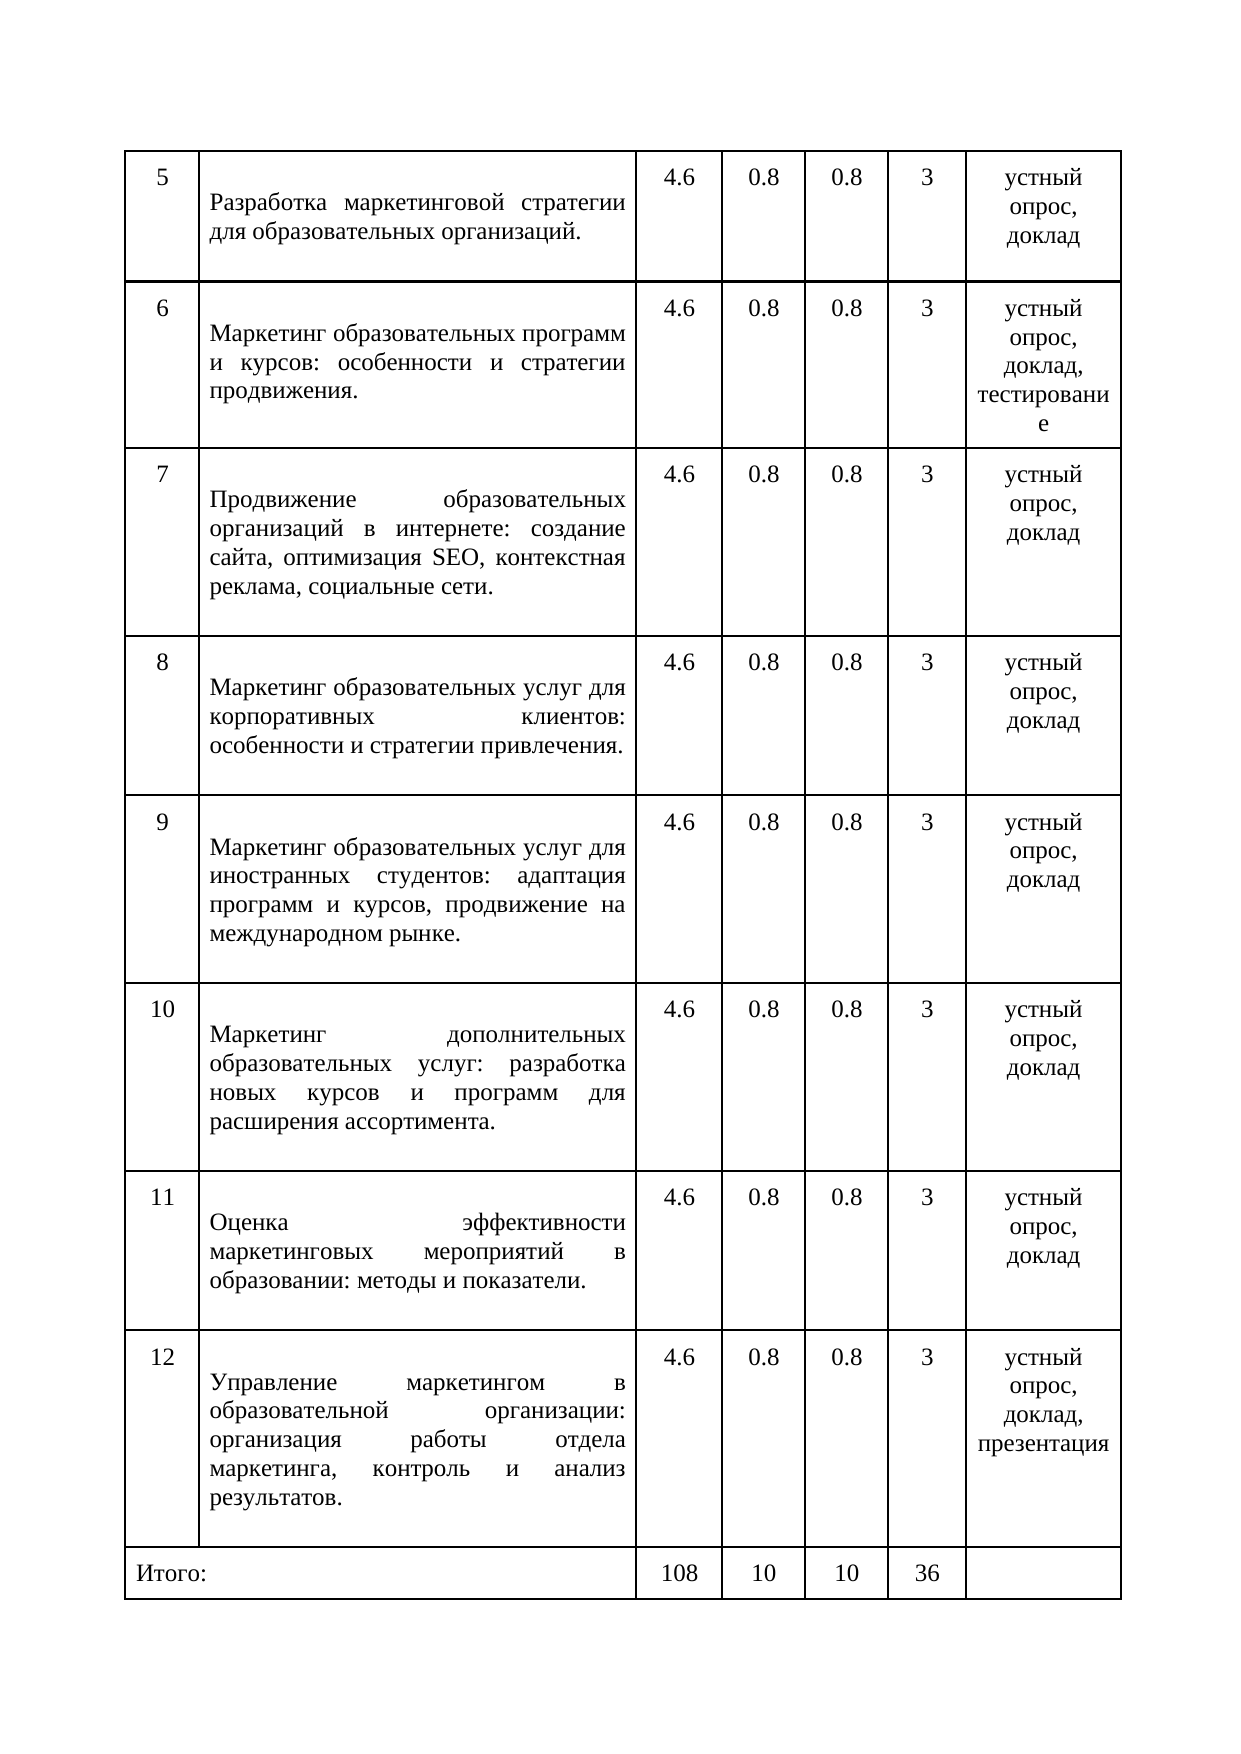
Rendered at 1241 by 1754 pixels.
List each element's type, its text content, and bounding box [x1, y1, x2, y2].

table_cell 4.6 [637, 152, 721, 280]
table_cell 5 [126, 152, 198, 280]
table_cell 7 [126, 449, 198, 635]
table_cell 0.8 [806, 1331, 887, 1546]
table_cell 3 [889, 449, 965, 635]
table_cell 4.6 [637, 796, 721, 982]
table_cell 10 [126, 984, 198, 1170]
table_cell 3 [889, 796, 965, 982]
table_cell устный опрос, доклад [967, 984, 1120, 1170]
table_cell устный опрос, доклад [967, 1172, 1120, 1329]
table_cell Продвижение образовательных организаций в интернете: создание сайта, оптимизация SEO, контекстная реклама, социальные сети. [200, 449, 635, 635]
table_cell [967, 152, 1120, 280]
table_cell устный опрос, доклад [967, 796, 1120, 982]
table_cell Маркетинг образовательных услуг для иностранных студентов: адаптация программ и курсов, продвижение на международном рынке. [200, 796, 635, 982]
table_cell 4.6 [637, 1172, 721, 1329]
table_cell 12 [126, 1331, 198, 1546]
table_cell Маркетинг дополнительных образовательных услуг: разработка новых курсов и программ для расширения ассортимента. [200, 984, 635, 1170]
table_cell Итого: [126, 1548, 635, 1597]
table_cell 4.6 [637, 283, 721, 447]
table_cell 6 [126, 283, 198, 447]
table_cell 0.8 [723, 637, 804, 794]
table_cell 0.8 [723, 796, 804, 982]
table_cell 0.8 [806, 984, 887, 1170]
table_cell 3 [889, 283, 965, 447]
table_cell 0.8 [723, 152, 804, 280]
table_cell 0.8 [806, 637, 887, 794]
table_cell 4.6 [637, 449, 721, 635]
table_cell 36 [889, 1548, 965, 1597]
table_cell 0.8 [806, 449, 887, 635]
table_cell [967, 1548, 1120, 1597]
table_cell устный опрос, доклад [967, 449, 1120, 635]
table_cell 0.8 [723, 1172, 804, 1329]
table_cell Оценка эффективности маркетинговых мероприятий в образовании: методы и показатели. [200, 1172, 635, 1329]
table_cell 4.6 [637, 1331, 721, 1546]
table_cell 3 [889, 984, 965, 1170]
table_cell Разработка маркетинговой стратегии для образовательных организаций. [200, 152, 635, 280]
table_cell 0.8 [723, 283, 804, 447]
table_cell 3 [889, 152, 965, 280]
table_cell 0.8 [806, 152, 887, 280]
table_cell 9 [126, 796, 198, 982]
table_cell устный опрос, доклад, тестирование [967, 283, 1120, 447]
table_cell 8 [126, 637, 198, 794]
table_cell устный опрос, доклад, презентация [967, 1331, 1120, 1546]
table_cell 0.8 [723, 449, 804, 635]
table_cell 108 [637, 1548, 721, 1597]
table_cell 0.8 [806, 796, 887, 982]
table_cell Управление маркетингом в образовательной организации: организация работы отдела маркетинга, контроль и анализ результатов. [200, 1331, 635, 1546]
table_cell устный опрос, доклад [967, 637, 1120, 794]
table_cell 0.8 [806, 1172, 887, 1329]
table_cell 3 [889, 1172, 965, 1329]
table_cell 3 [889, 637, 965, 794]
table_cell 0.8 [806, 283, 887, 447]
table_cell 4.6 [637, 637, 721, 794]
table_cell 0.8 [723, 1331, 804, 1546]
table_cell 0.8 [723, 984, 804, 1170]
table_cell 4.6 [637, 984, 721, 1170]
table_cell 10 [723, 1548, 804, 1597]
table_cell 11 [126, 1172, 198, 1329]
table_cell Маркетинг образовательных услуг для корпоративных клиентов: особенности и стратегии привлечения. [200, 637, 635, 794]
table_cell 3 [889, 1331, 965, 1546]
table_cell 10 [806, 1548, 887, 1597]
table_cell Маркетинг образовательных программ и курсов: особенности и стратегии продвижения. [200, 283, 635, 447]
